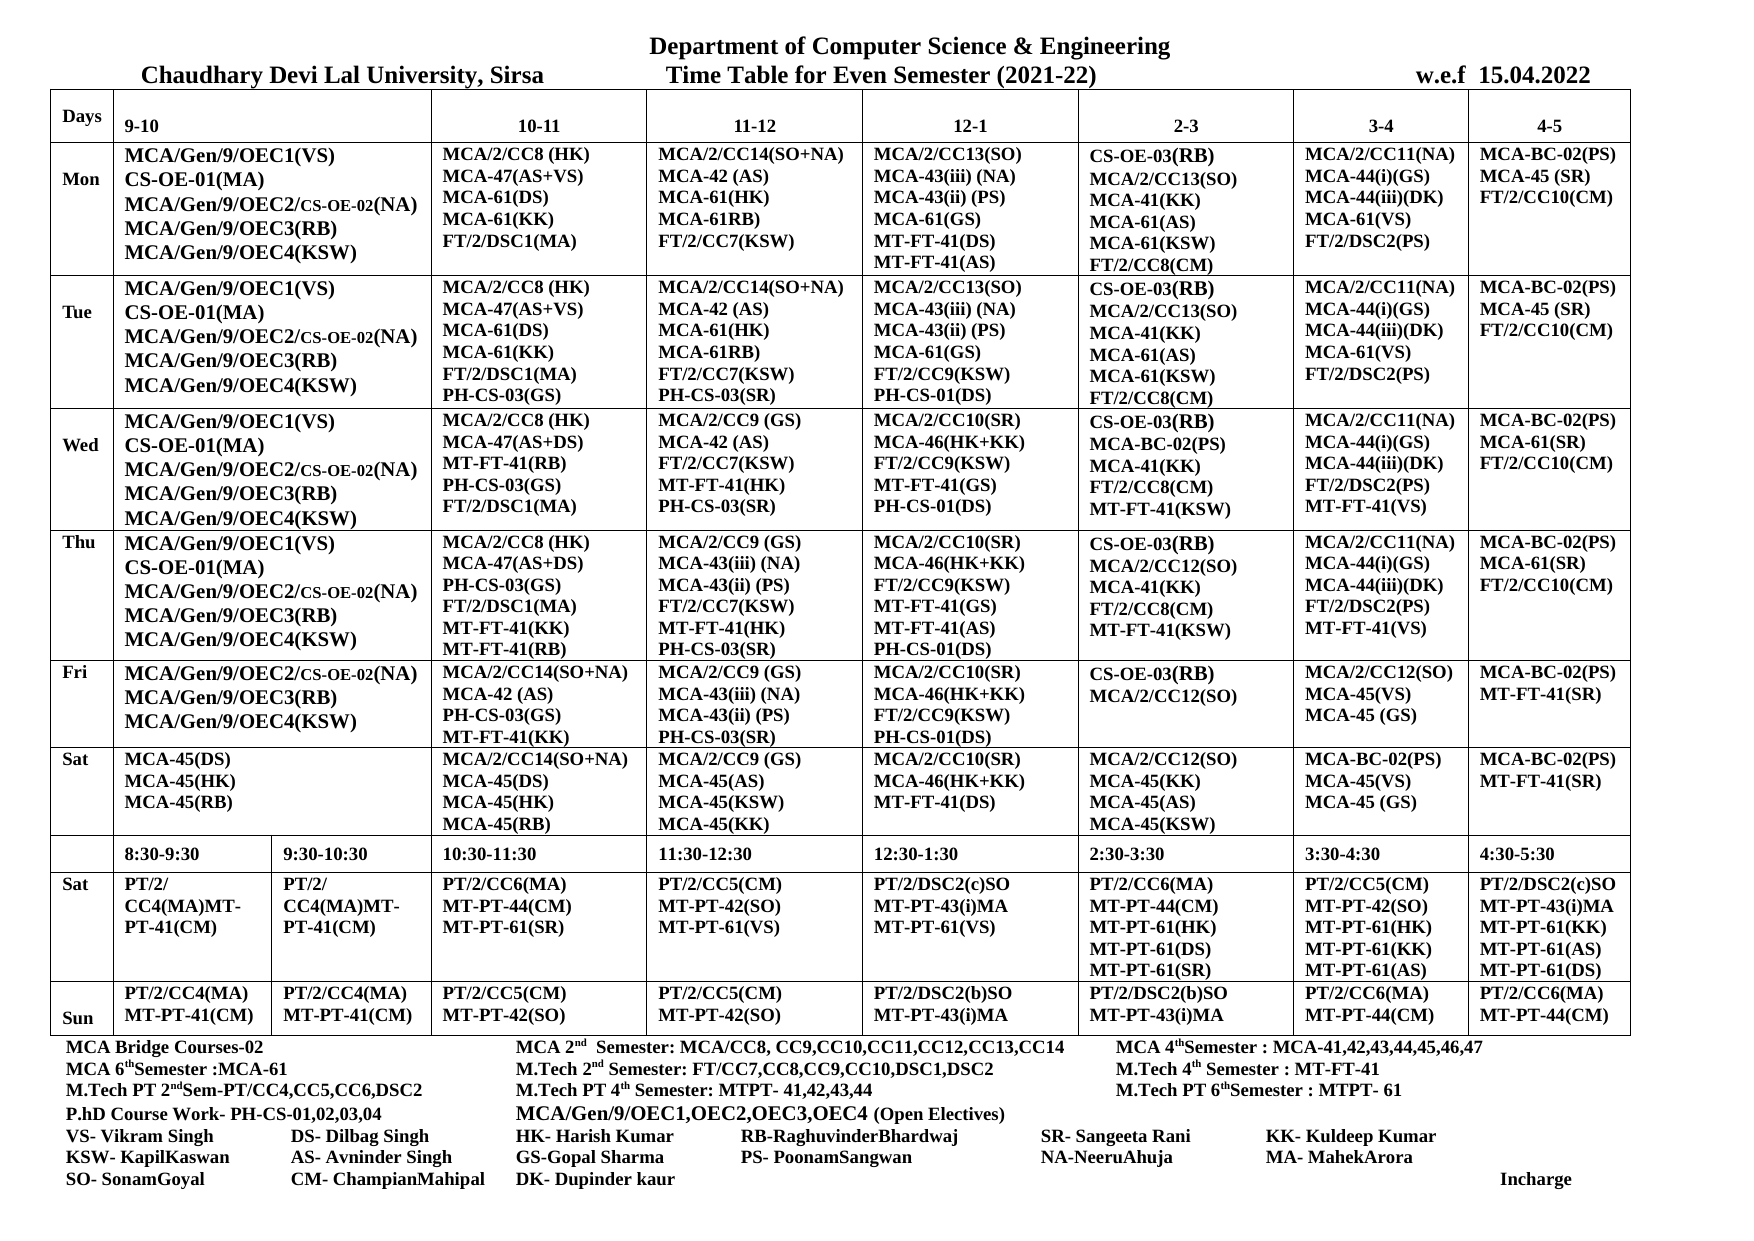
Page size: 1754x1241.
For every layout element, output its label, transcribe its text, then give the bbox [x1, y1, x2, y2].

table_cell PT/2/CC4(MA) MT-PT-41(CM) [114, 982, 271, 1035]
table_cell MCA-BC-02(PS) MT-FT-41(SR) [1469, 748, 1630, 834]
table_cell Fri [51, 661, 113, 747]
table_cell MCA/2/CC14(SO+NA) MCA-42 (AS) PH-CS-03(GS) MT-FT-41(KK) [432, 661, 646, 747]
text Department of Computer Science & Engineering [66, 31, 1679, 60]
table_cell PT/2/CC5(CM) MT-PT-42(SO) [647, 982, 862, 1035]
table_cell PT/2/DSC2(c)SO MT-PT-43(i)MA MT-PT-61(VS) [863, 873, 1078, 981]
text VS- Vikram Singh DS- Dilbag Singh HK- Harish Kumar RB-RaghuvinderBhardwaj SR- Sangeeta Rani KK- Kuldeep Kumar [66, 1124, 1679, 1146]
table_cell MCA/2/CC11(NA) MCA-44(i)(GS) MCA-44(iii)(DK) FT/2/DSC2(PS) MT-FT-41(VS) [1294, 531, 1468, 660]
table_cell MCA/2/CC12(SO) MCA-45(VS) MCA-45 (GS) [1294, 661, 1468, 747]
table_header 12-1 [863, 90, 1078, 142]
text SO- SonamGoyal CM- ChampianMahipal DK- Dupinder kaur Incharge [66, 1168, 1679, 1232]
table_cell MCA/Gen/9/OEC1(VS) CS-OE-01(MA) MCA/Gen/9/OEC2/CS-OE-02(NA) MCA/Gen/9/OEC3(RB) MCA/Gen/9/OEC4(KSW) [114, 409, 431, 529]
table_header 10-11 [432, 90, 646, 142]
table_cell MCA/2/CC8 (HK) MCA-47(AS+DS) MT-FT-41(RB) PH-CS-03(GS) FT/2/DSC1(MA) [432, 409, 646, 529]
table_cell Wed [51, 409, 113, 529]
table_cell Sat [51, 873, 113, 981]
text MCA Bridge Courses-02 MCA 2nd Semester: MCA/CC8, CC9,CC10,CC11,CC12,CC13,CC14 MCA 4thSemester : MCA-41,42,43,44,45,46,47 [66, 1036, 1679, 1057]
table_cell PT/2/CC6(MA) MT-PT-44(CM) MT-PT-61(SR) [432, 873, 646, 981]
table_cell MCA/2/CC13(SO) MCA-43(iii) (NA) MCA-43(ii) (PS) MCA-61(GS) MT-FT-41(DS) MT-FT-41(AS) [863, 143, 1078, 275]
table_cell MCA-BC-02(PS) MCA-45(VS) MCA-45 (GS) [1294, 748, 1468, 834]
table_cell Tue [51, 276, 113, 408]
table_cell PT/2/DSC2(b)SO MT-PT-43(i)MA [1079, 982, 1293, 1035]
table_cell MCA/2/CC8 (HK) MCA-47(AS+VS) MCA-61(DS) MCA-61(KK) FT/2/DSC1(MA) [432, 143, 646, 275]
table_cell MCA/2/CC9 (GS) MCA-43(iii) (NA) MCA-43(ii) (PS) FT/2/CC7(KSW) MT-FT-41(HK) PH-CS-03(SR) [647, 531, 862, 660]
table_cell 4:30-5:30 [1469, 836, 1630, 872]
table_cell MCA/Gen/9/OEC2/CS-OE-02(NA) MCA/Gen/9/OEC3(RB) MCA/Gen/9/OEC4(KSW) [114, 661, 431, 747]
table_cell CS-OE-03(RB) MCA/2/CC13(SO) MCA-41(KK) MCA-61(AS) MCA-61(KSW) FT/2/CC8(CM) [1079, 276, 1293, 408]
table_cell PT/2/CC6(MA) MT-PT-44(CM) [1469, 982, 1630, 1035]
table_cell CS-OE-03(RB) MCA/2/CC12(SO) [1079, 661, 1293, 747]
table_cell MCA-BC-02(PS) MCA-45 (SR) FT/2/CC10(CM) [1469, 143, 1630, 275]
text MCA 6thSemester :MCA-61 M.Tech 2nd Semester: FT/CC7,CC8,CC9,CC10,DSC1,DSC2 M.Tech 4th Semester : MT-FT-41 [66, 1057, 1679, 1079]
table_cell PT/2/CC4(MA) MT-PT-41(CM) [272, 982, 431, 1035]
table_cell 10:30-11:30 [432, 836, 646, 872]
table_cell MCA/2/CC14(SO+NA) MCA-42 (AS) MCA-61(HK) MCA-61RB) FT/2/CC7(KSW) PH-CS-03(SR) [647, 276, 862, 408]
table_cell CS-OE-03(RB) MCA/2/CC13(SO) MCA-41(KK) MCA-61(AS) MCA-61(KSW) FT/2/CC8(CM) [1079, 143, 1293, 275]
table_cell CS-OE-03(RB) MCA-BC-02(PS) MCA-41(KK) FT/2/CC8(CM) MT-FT-41(KSW) [1079, 409, 1293, 529]
table_cell MCA/2/CC14(SO+NA) MCA-42 (AS) MCA-61(HK) MCA-61RB) FT/2/CC7(KSW) [647, 143, 862, 275]
table_cell MCA/2/CC8 (HK) MCA-47(AS+VS) MCA-61(DS) MCA-61(KK) FT/2/DSC1(MA) PH-CS-03(GS) [432, 276, 646, 408]
table_header 2-3 [1079, 90, 1293, 142]
table_cell PT/2/CC5(CM) MT-PT-42(SO) [432, 982, 646, 1035]
text P.hD Course Work- PH-CS-01,02,03,04 MCA/Gen/9/OEC1,OEC2,OEC3,OEC4 (Open Electives) [66, 1101, 1679, 1124]
text KSW- KapilKaswan AS- Avninder Singh GS-Gopal Sharma PS- PoonamSangwan NA-NeeruAhuja MA- MahekArora [66, 1146, 1679, 1168]
table_header Days [51, 90, 113, 142]
table_header 4-5 [1469, 90, 1630, 142]
table_cell MCA/2/CC12(SO) MCA-45(KK) MCA-45(AS) MCA-45(KSW) [1079, 748, 1293, 834]
table_header 9-10 [114, 90, 431, 142]
table_cell 8:30-9:30 [114, 836, 271, 872]
table_cell MCA/2/CC9 (GS) MCA-42 (AS) FT/2/CC7(KSW) MT-FT-41(HK) PH-CS-03(SR) [647, 409, 862, 529]
table_cell MCA/2/CC10(SR) MCA-46(HK+KK) FT/2/CC9(KSW) MT-FT-41(GS) MT-FT-41(AS) PH-CS-01(DS) [863, 531, 1078, 660]
table_cell 2:30-3:30 [1079, 836, 1293, 872]
table_cell MCA-45(DS) MCA-45(HK) MCA-45(RB) [114, 748, 431, 834]
table_cell PT/2/CC6(MA) MT-PT-44(CM) MT-PT-61(HK) MT-PT-61(DS) MT-PT-61(SR) [1079, 873, 1293, 981]
table_cell MCA-BC-02(PS) MCA-45 (SR) FT/2/CC10(CM) [1469, 276, 1630, 408]
table_cell MCA/2/CC10(SR) MCA-46(HK+KK) MT-FT-41(DS) [863, 748, 1078, 834]
table_cell 9:30-10:30 [272, 836, 431, 872]
table_cell CS-OE-03(RB) MCA/2/CC12(SO) MCA-41(KK) FT/2/CC8(CM) MT-FT-41(KSW) [1079, 531, 1293, 660]
table_cell MCA/2/CC14(SO+NA) MCA-45(DS) MCA-45(HK) MCA-45(RB) [432, 748, 646, 834]
table_cell PT/2/CC4(MA)MT-PT-41(CM) [272, 873, 431, 981]
table_cell PT/2/CC5(CM) MT-PT-42(SO) MT-PT-61(HK) MT-PT-61(KK) MT-PT-61(AS) [1294, 873, 1468, 981]
table_cell MCA/2/CC11(NA) MCA-44(i)(GS) MCA-44(iii)(DK) MCA-61(VS) FT/2/DSC2(PS) [1294, 276, 1468, 408]
table_cell PT/2/DSC2(c)SO MT-PT-43(i)MA MT-PT-61(KK) MT-PT-61(AS) MT-PT-61(DS) [1469, 873, 1630, 981]
text M.Tech PT 2ndSem-PT/CC4,CC5,CC6,DSC2 M.Tech PT 4th Semester: MTPT- 41,42,43,44 M.Tech PT 6thSemester : MTPT- 61 [66, 1079, 1679, 1101]
table_cell MCA/2/CC9 (GS) MCA-45(AS) MCA-45(KSW) MCA-45(KK) [647, 748, 862, 834]
table_header 3-4 [1294, 90, 1468, 142]
table_cell MCA/Gen/9/OEC1(VS) CS-OE-01(MA) MCA/Gen/9/OEC2/CS-OE-02(NA) MCA/Gen/9/OEC3(RB) MCA/Gen/9/OEC4(KSW) [114, 276, 431, 408]
table_cell MCA-BC-02(PS) MT-FT-41(SR) [1469, 661, 1630, 747]
table_cell MCA/2/CC8 (HK) MCA-47(AS+DS) PH-CS-03(GS) FT/2/DSC1(MA) MT-FT-41(KK) MT-FT-41(RB) [432, 531, 646, 660]
table_cell MCA-BC-02(PS) MCA-61(SR) FT/2/CC10(CM) [1469, 409, 1630, 529]
table_cell PT/2/CC4(MA)MT-PT-41(CM) [114, 873, 271, 981]
table_header 11-12 [647, 90, 862, 142]
table_cell Mon [51, 143, 113, 275]
table_cell MCA/Gen/9/OEC1(VS) CS-OE-01(MA) MCA/Gen/9/OEC2/CS-OE-02(NA) MCA/Gen/9/OEC3(RB) MCA/Gen/9/OEC4(KSW) [114, 143, 431, 275]
table_cell PT/2/DSC2(b)SO MT-PT-43(i)MA [863, 982, 1078, 1035]
table_cell [51, 836, 113, 872]
table_cell MCA/Gen/9/OEC1(VS) CS-OE-01(MA) MCA/Gen/9/OEC2/CS-OE-02(NA) MCA/Gen/9/OEC3(RB) MCA/Gen/9/OEC4(KSW) [114, 531, 431, 660]
table_cell MCA/2/CC13(SO) MCA-43(iii) (NA) MCA-43(ii) (PS) MCA-61(GS) FT/2/CC9(KSW) PH-CS-01(DS) [863, 276, 1078, 408]
table_cell MCA/2/CC9 (GS) MCA-43(iii) (NA) MCA-43(ii) (PS) PH-CS-03(SR) [647, 661, 862, 747]
table_cell Sun [51, 982, 113, 1035]
table_cell Sat [51, 748, 113, 834]
table_cell MCA/2/CC10(SR) MCA-46(HK+KK) FT/2/CC9(KSW) PH-CS-01(DS) [863, 661, 1078, 747]
table_cell MCA/2/CC10(SR) MCA-46(HK+KK) FT/2/CC9(KSW) MT-FT-41(GS) PH-CS-01(DS) [863, 409, 1078, 529]
table_cell MCA-BC-02(PS) MCA-61(SR) FT/2/CC10(CM) [1469, 531, 1630, 660]
table_cell MCA/2/CC11(NA) MCA-44(i)(GS) MCA-44(iii)(DK) FT/2/DSC2(PS) MT-FT-41(VS) [1294, 409, 1468, 529]
table_cell PT/2/CC6(MA) MT-PT-44(CM) [1294, 982, 1468, 1035]
table_cell MCA/2/CC11(NA) MCA-44(i)(GS) MCA-44(iii)(DK) MCA-61(VS) FT/2/DSC2(PS) [1294, 143, 1468, 275]
table_cell 11:30-12:30 [647, 836, 862, 872]
table_cell PT/2/CC5(CM) MT-PT-42(SO) MT-PT-61(VS) [647, 873, 862, 981]
table_cell 3:30-4:30 [1294, 836, 1468, 872]
table_cell 12:30-1:30 [863, 836, 1078, 872]
table_cell Thu [51, 531, 113, 660]
text Chaudhary Devi Lal University, Sirsa Time Table for Even Semester (2021-22) w.e.f 15.04.2022 [141, 60, 1679, 88]
